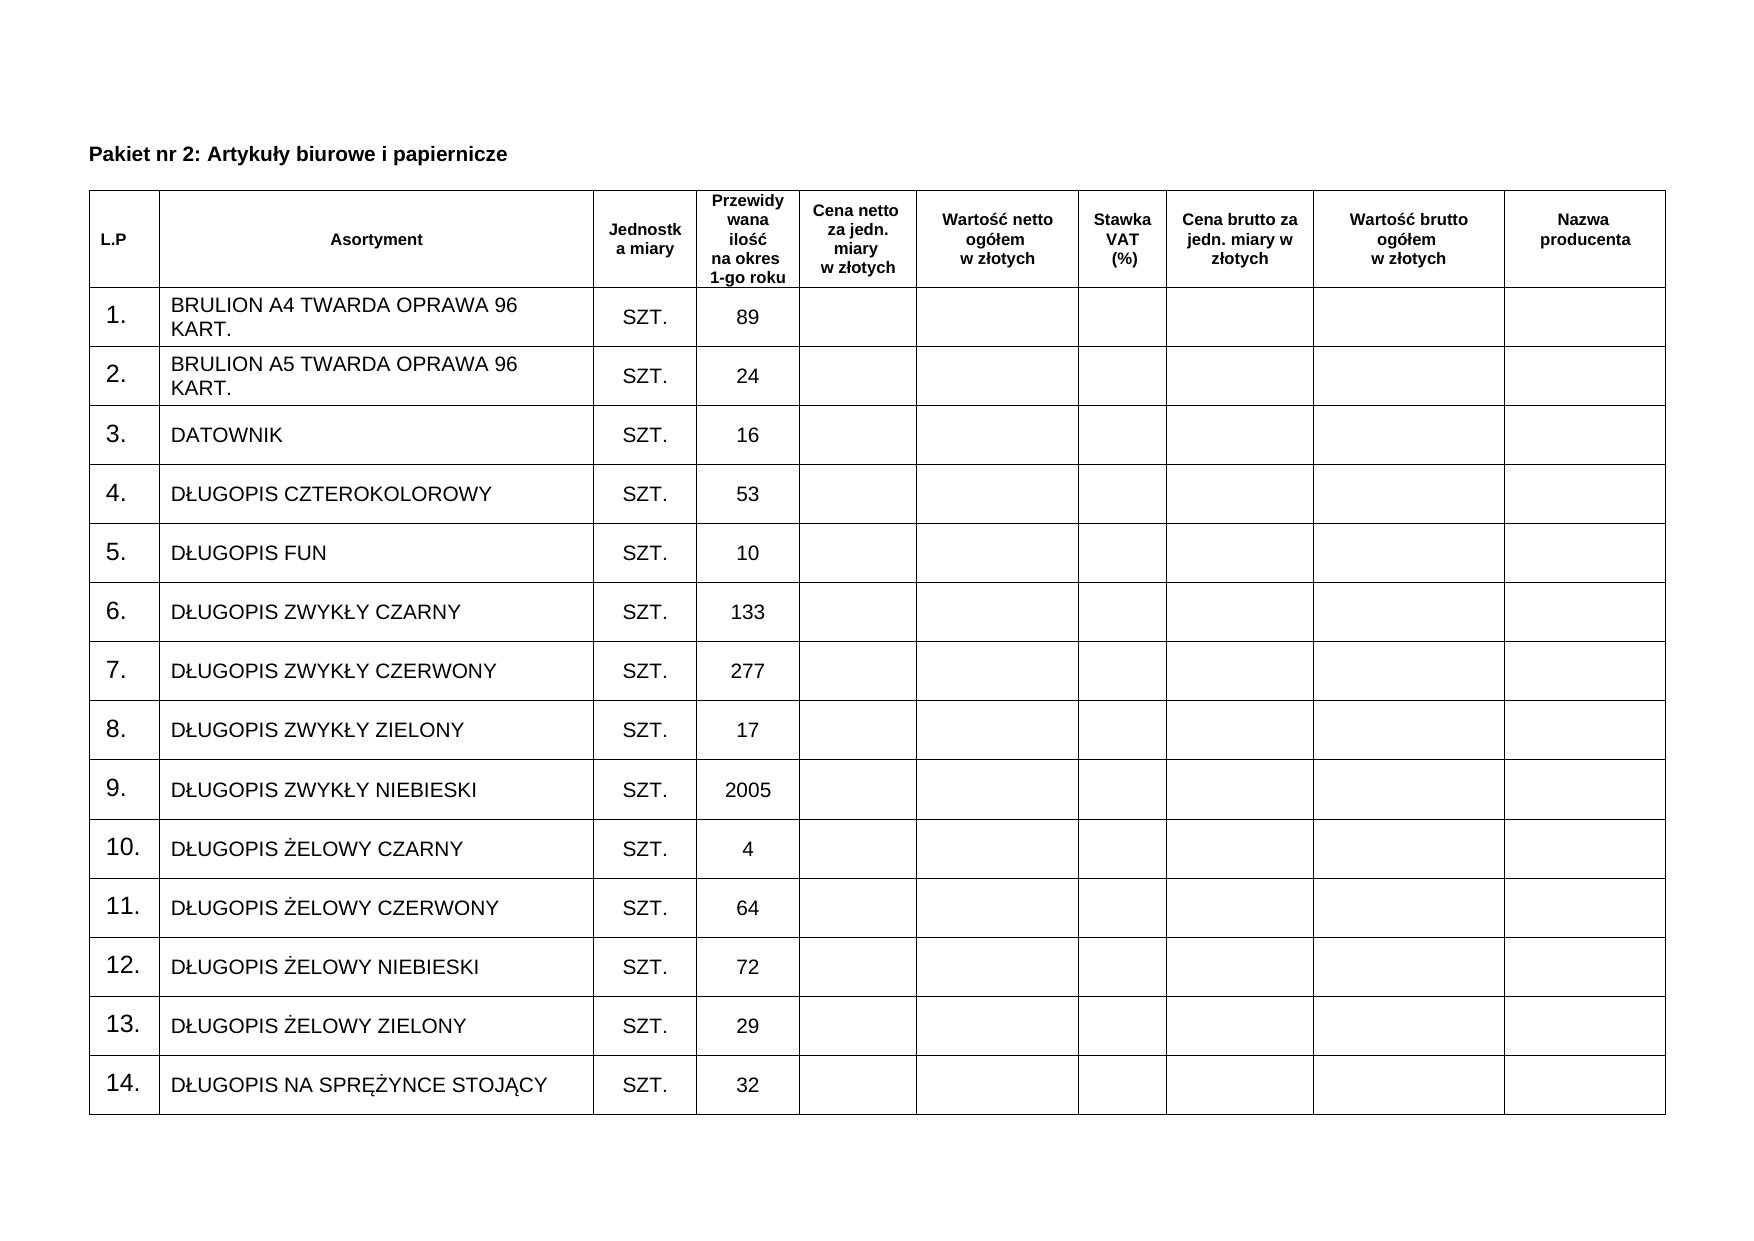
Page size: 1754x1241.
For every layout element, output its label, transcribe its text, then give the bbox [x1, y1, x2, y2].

table_cell [1167, 997, 1313, 1055]
table_cell [917, 642, 1078, 700]
table_cell [1167, 642, 1313, 700]
table_cell [90, 406, 159, 464]
table_cell [1167, 406, 1313, 464]
table_cell 16 [697, 406, 799, 464]
subtitle Pakiet nr 2: Artykuły biurowe i papiernicze [89, 142, 1653, 166]
table_cell DŁUGOPIS CZTEROKOLOROWY [160, 465, 593, 523]
table_cell [1167, 524, 1313, 582]
table_cell [1314, 997, 1504, 1055]
table_cell SZT. [594, 701, 696, 759]
table_cell [800, 347, 916, 405]
table_cell [1079, 879, 1166, 937]
table_cell 277 [697, 642, 799, 700]
table_cell [1314, 820, 1504, 877]
table_cell [917, 820, 1078, 877]
table_cell BRULION A4 TWARDA OPRAWA 96 KART. [160, 288, 593, 346]
table_cell [1167, 820, 1313, 877]
table_cell [1079, 406, 1166, 464]
table_cell [800, 465, 916, 523]
table_cell [1314, 760, 1504, 818]
table_cell [800, 879, 916, 937]
table_cell [1505, 347, 1665, 405]
table_cell [1314, 406, 1504, 464]
table_cell DŁUGOPIS ŻELOWY CZERWONY [160, 879, 593, 937]
table_cell [1505, 288, 1665, 346]
table_cell [917, 701, 1078, 759]
table_cell [800, 997, 916, 1055]
table_cell [800, 1056, 916, 1114]
table_cell BRULION A5 TWARDA OPRAWA 96 KART. [160, 347, 593, 405]
table_header Jednostka miary [594, 191, 696, 287]
table_header Wartość brutto ogółem w złotych [1314, 191, 1504, 287]
table_cell [1167, 701, 1313, 759]
table_cell [800, 701, 916, 759]
table_cell [1505, 760, 1665, 818]
table_cell [917, 760, 1078, 818]
table_cell [917, 938, 1078, 996]
table_cell SZT. [594, 347, 696, 405]
table_cell [90, 820, 159, 877]
table_cell [917, 347, 1078, 405]
table_cell SZT. [594, 820, 696, 877]
table_cell SZT. [594, 879, 696, 937]
table_cell [917, 997, 1078, 1055]
table_cell [1314, 524, 1504, 582]
table_cell [1505, 1056, 1665, 1114]
table_cell 89 [697, 288, 799, 346]
table_cell [1079, 1056, 1166, 1114]
table_cell [1505, 465, 1665, 523]
table_cell [1505, 701, 1665, 759]
table_cell [1314, 465, 1504, 523]
table_cell [90, 347, 159, 405]
table_cell [1314, 1056, 1504, 1114]
table_cell 10 [697, 524, 799, 582]
table_header Stawka VAT (%) [1079, 191, 1166, 287]
table_cell [90, 997, 159, 1055]
table_cell [1167, 879, 1313, 937]
table_cell [1505, 997, 1665, 1055]
table_cell [90, 288, 159, 346]
table_cell [1314, 879, 1504, 937]
table_cell [1079, 524, 1166, 582]
table_cell [1167, 465, 1313, 523]
table_cell [1314, 701, 1504, 759]
table_cell [1167, 347, 1313, 405]
table_cell 72 [697, 938, 799, 996]
table_cell [800, 642, 916, 700]
table_cell 24 [697, 347, 799, 405]
table_cell SZT. [594, 288, 696, 346]
table_cell [90, 465, 159, 523]
table_cell [1079, 760, 1166, 818]
table_cell [1505, 524, 1665, 582]
table_cell [917, 288, 1078, 346]
table_cell 64 [697, 879, 799, 937]
table_cell [1314, 642, 1504, 700]
table_header Nazwa producenta [1505, 191, 1665, 287]
table_cell [90, 701, 159, 759]
table_header L.P [90, 191, 159, 287]
table_cell [917, 583, 1078, 641]
table_cell [1505, 820, 1665, 877]
table_cell DŁUGOPIS ZWYKŁY CZARNY [160, 583, 593, 641]
table_cell [90, 524, 159, 582]
table_cell [1314, 938, 1504, 996]
table_header Cena netto za jedn. miary w złotych [800, 191, 916, 287]
table_cell [90, 760, 159, 818]
table_cell SZT. [594, 465, 696, 523]
table_cell 2005 [697, 760, 799, 818]
table_cell 17 [697, 701, 799, 759]
table_cell [1167, 288, 1313, 346]
table_cell [1505, 642, 1665, 700]
table_cell [800, 938, 916, 996]
table_header Wartość netto ogółem w złotych [917, 191, 1078, 287]
table_cell [1505, 938, 1665, 996]
table_cell [1314, 583, 1504, 641]
table_cell 53 [697, 465, 799, 523]
table_cell [90, 879, 159, 937]
table_cell [1167, 938, 1313, 996]
table_cell [1314, 288, 1504, 346]
table_cell [1167, 1056, 1313, 1114]
table_cell [1079, 465, 1166, 523]
table_cell [917, 879, 1078, 937]
table_cell SZT. [594, 997, 696, 1055]
table_header Przewidywana ilość na okres 1-go roku [697, 191, 799, 287]
table_cell [800, 288, 916, 346]
table_cell [1079, 583, 1166, 641]
table_cell [800, 820, 916, 877]
table_cell [1505, 879, 1665, 937]
table_cell DŁUGOPIS ŻELOWY CZARNY [160, 820, 593, 877]
table_header Cena brutto za jedn. miary w złotych [1167, 191, 1313, 287]
table_cell [1167, 583, 1313, 641]
table_cell DŁUGOPIS ZWYKŁY CZERWONY [160, 642, 593, 700]
table_cell [800, 524, 916, 582]
table_cell 133 [697, 583, 799, 641]
table_cell [1079, 938, 1166, 996]
table_cell [917, 406, 1078, 464]
table_cell SZT. [594, 583, 696, 641]
table_cell [1079, 820, 1166, 877]
table_cell 29 [697, 997, 799, 1055]
table_cell [90, 642, 159, 700]
table_header Asortyment [160, 191, 593, 287]
table_cell [917, 1056, 1078, 1114]
table_cell [90, 938, 159, 996]
table_cell [917, 465, 1078, 523]
table_cell [1079, 701, 1166, 759]
table_cell DŁUGOPIS NA SPRĘŻYNCE STOJĄCY [160, 1056, 593, 1114]
table_cell [1079, 288, 1166, 346]
table_cell 4 [697, 820, 799, 877]
table_cell [800, 583, 916, 641]
table_cell 32 [697, 1056, 799, 1114]
table_cell DŁUGOPIS ŻELOWY NIEBIESKI [160, 938, 593, 996]
table_cell [90, 1056, 159, 1114]
table_cell [800, 760, 916, 818]
table_cell SZT. [594, 524, 696, 582]
table_cell SZT. [594, 938, 696, 996]
table_cell DŁUGOPIS ŻELOWY ZIELONY [160, 997, 593, 1055]
table_cell [1079, 642, 1166, 700]
table_cell DŁUGOPIS ZWYKŁY NIEBIESKI [160, 760, 593, 818]
table_cell [1079, 347, 1166, 405]
table_cell SZT. [594, 760, 696, 818]
table_cell [1505, 406, 1665, 464]
table_cell [917, 524, 1078, 582]
table_cell [1167, 760, 1313, 818]
table_cell DŁUGOPIS FUN [160, 524, 593, 582]
table_cell [800, 406, 916, 464]
table_cell DŁUGOPIS ZWYKŁY ZIELONY [160, 701, 593, 759]
table_cell SZT. [594, 406, 696, 464]
table_cell [90, 583, 159, 641]
table_cell [1079, 997, 1166, 1055]
table_cell SZT. [594, 1056, 696, 1114]
table_cell SZT. [594, 642, 696, 700]
table_cell DATOWNIK [160, 406, 593, 464]
table_cell [1314, 347, 1504, 405]
table_cell [1505, 583, 1665, 641]
